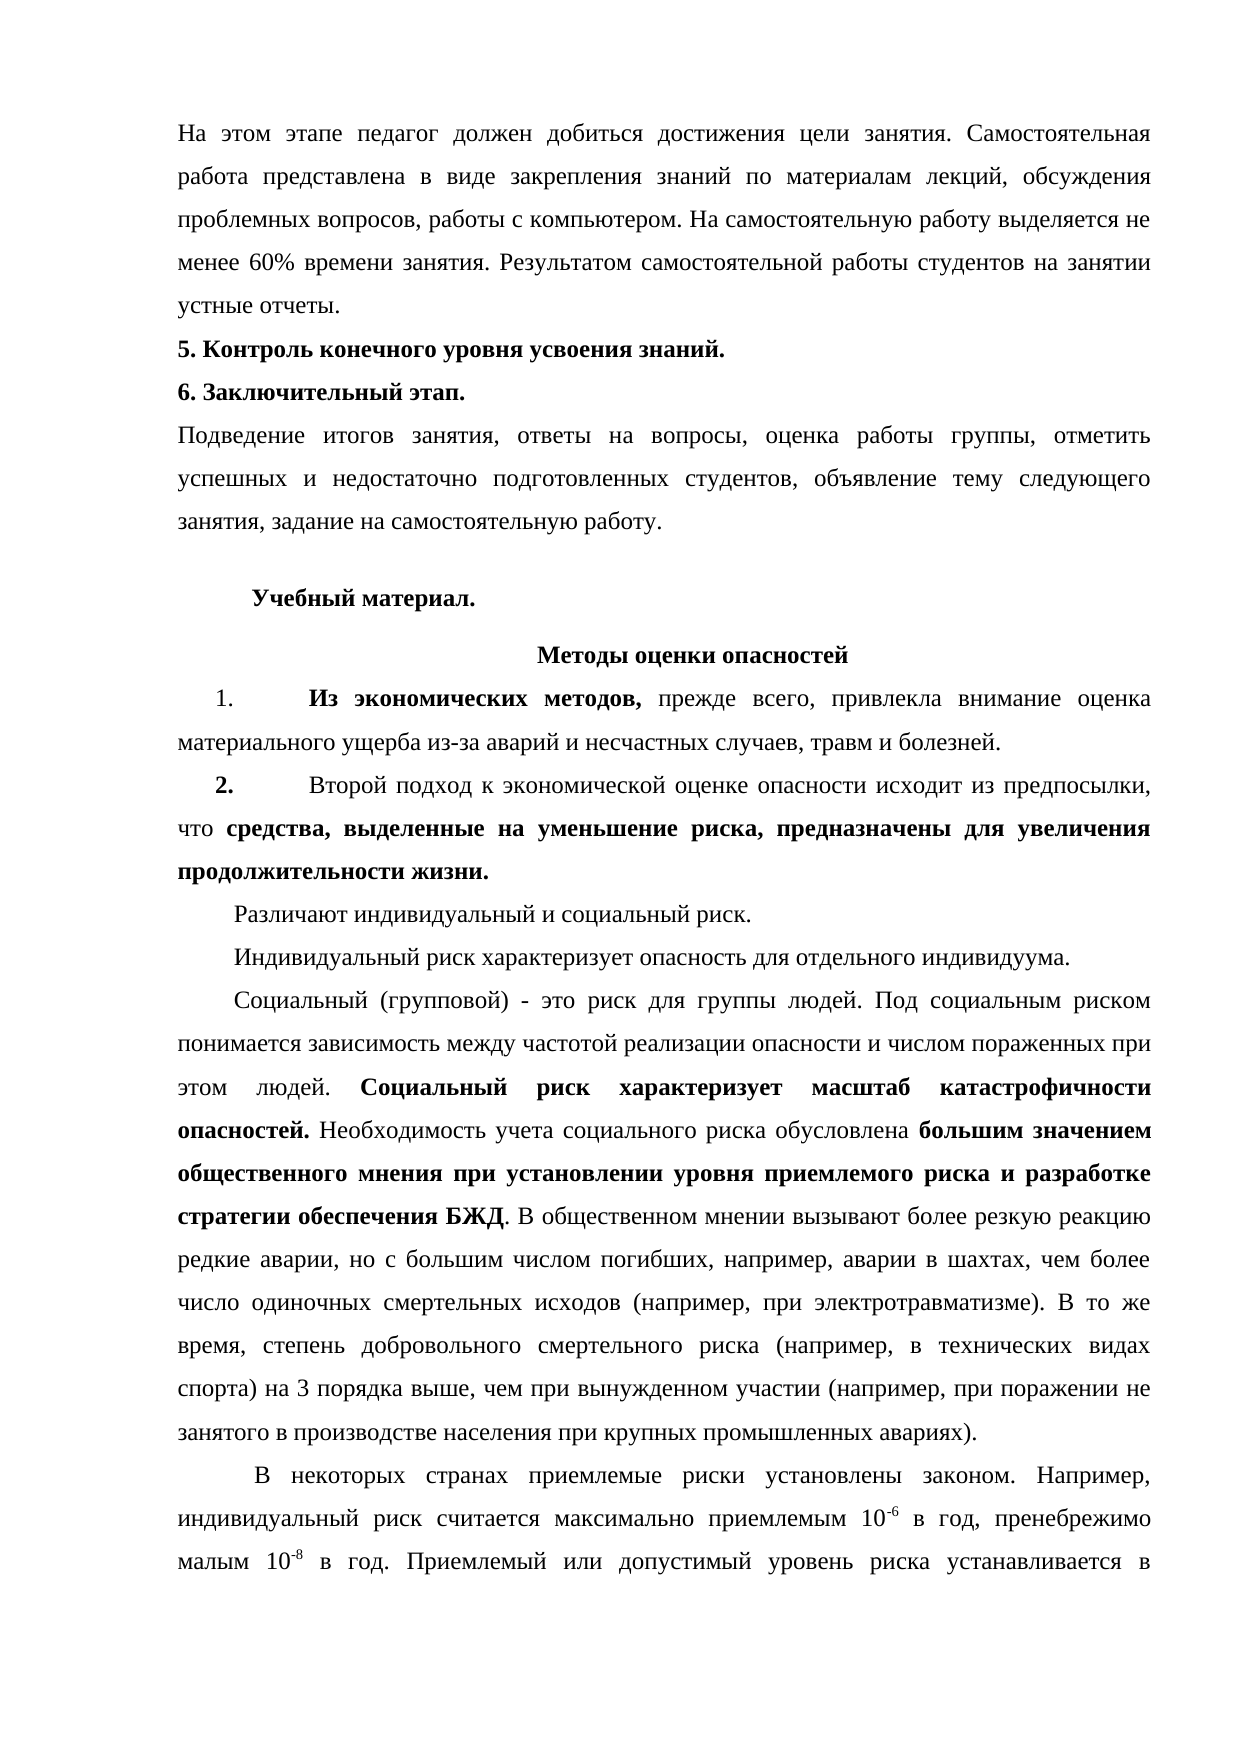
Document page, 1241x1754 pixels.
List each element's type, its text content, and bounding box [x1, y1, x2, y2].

text Различают индивидуальный и социальный риск. [177, 899, 1152, 928]
text Подведение итогов занятия, ответы на вопросы, оценка работы группы, отметить успешных и недостаточно подготовленных студентов, объявление тему следующего занятия, задание на самостоятельную работу. [177, 420, 1152, 535]
text Учебный материал. [177, 583, 1152, 612]
list Из экономических методов, прежде всего, привлекла внимание оценка материального ущерба из-за аварий и несчастных случаев, травм и болезней. [177, 683, 1152, 755]
text На этом этапе педагог должен добиться достижения цели занятия. Самостоятельная работа представлена в виде закрепления знаний по материалам лекций, обсуждения проблемных вопросов, работы с компьютером. На самостоятельную работу выделяется не менее 60% времени занятия. Результатом самостоятельной работы студентов на занятии устные отчеты. [177, 118, 1152, 319]
list Второй подход к экономической оценке опасности исходит из предпосылки, что средства, выделенные на уменьшение риска, предназначены для увеличения продолжительности жизни. [177, 770, 1152, 885]
text Индивидуальный риск характеризует опасность для отдельного индивидуума. [177, 942, 1152, 971]
text 6. Заключительный этап. [177, 377, 1152, 406]
text 5. Контроль конечного уровня усвоения знаний. [177, 334, 1152, 362]
text Методы оценки опасностей [177, 640, 1152, 669]
text Социальный (групповой) - это риск для группы людей. Под социальным риском понимается зависимость между частотой реализации опасности и числом пораженных при этом людей. Социальный риск характеризует масштаб катастрофичности опасностей. Необходимость учета социального риска обусловлена большим значением общественного мнения при установлении уровня приемлемого риска и разработке стратегии обеспечения БЖД. В общественном мнении вызывают более резкую реакцию редкие аварии, но с большим числом погибших, например, аварии в шахтах, чем более число одиночных смертельных исходов (например, при электротравматизме). В то же время, степень добровольного смертельного риска (например, в технических видах спорта) на 3 порядка выше, чем при вынужденном участии (например, при поражении не занятого в производстве населения при крупных промышленных авариях). [177, 985, 1152, 1445]
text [177, 1460, 1152, 1575]
